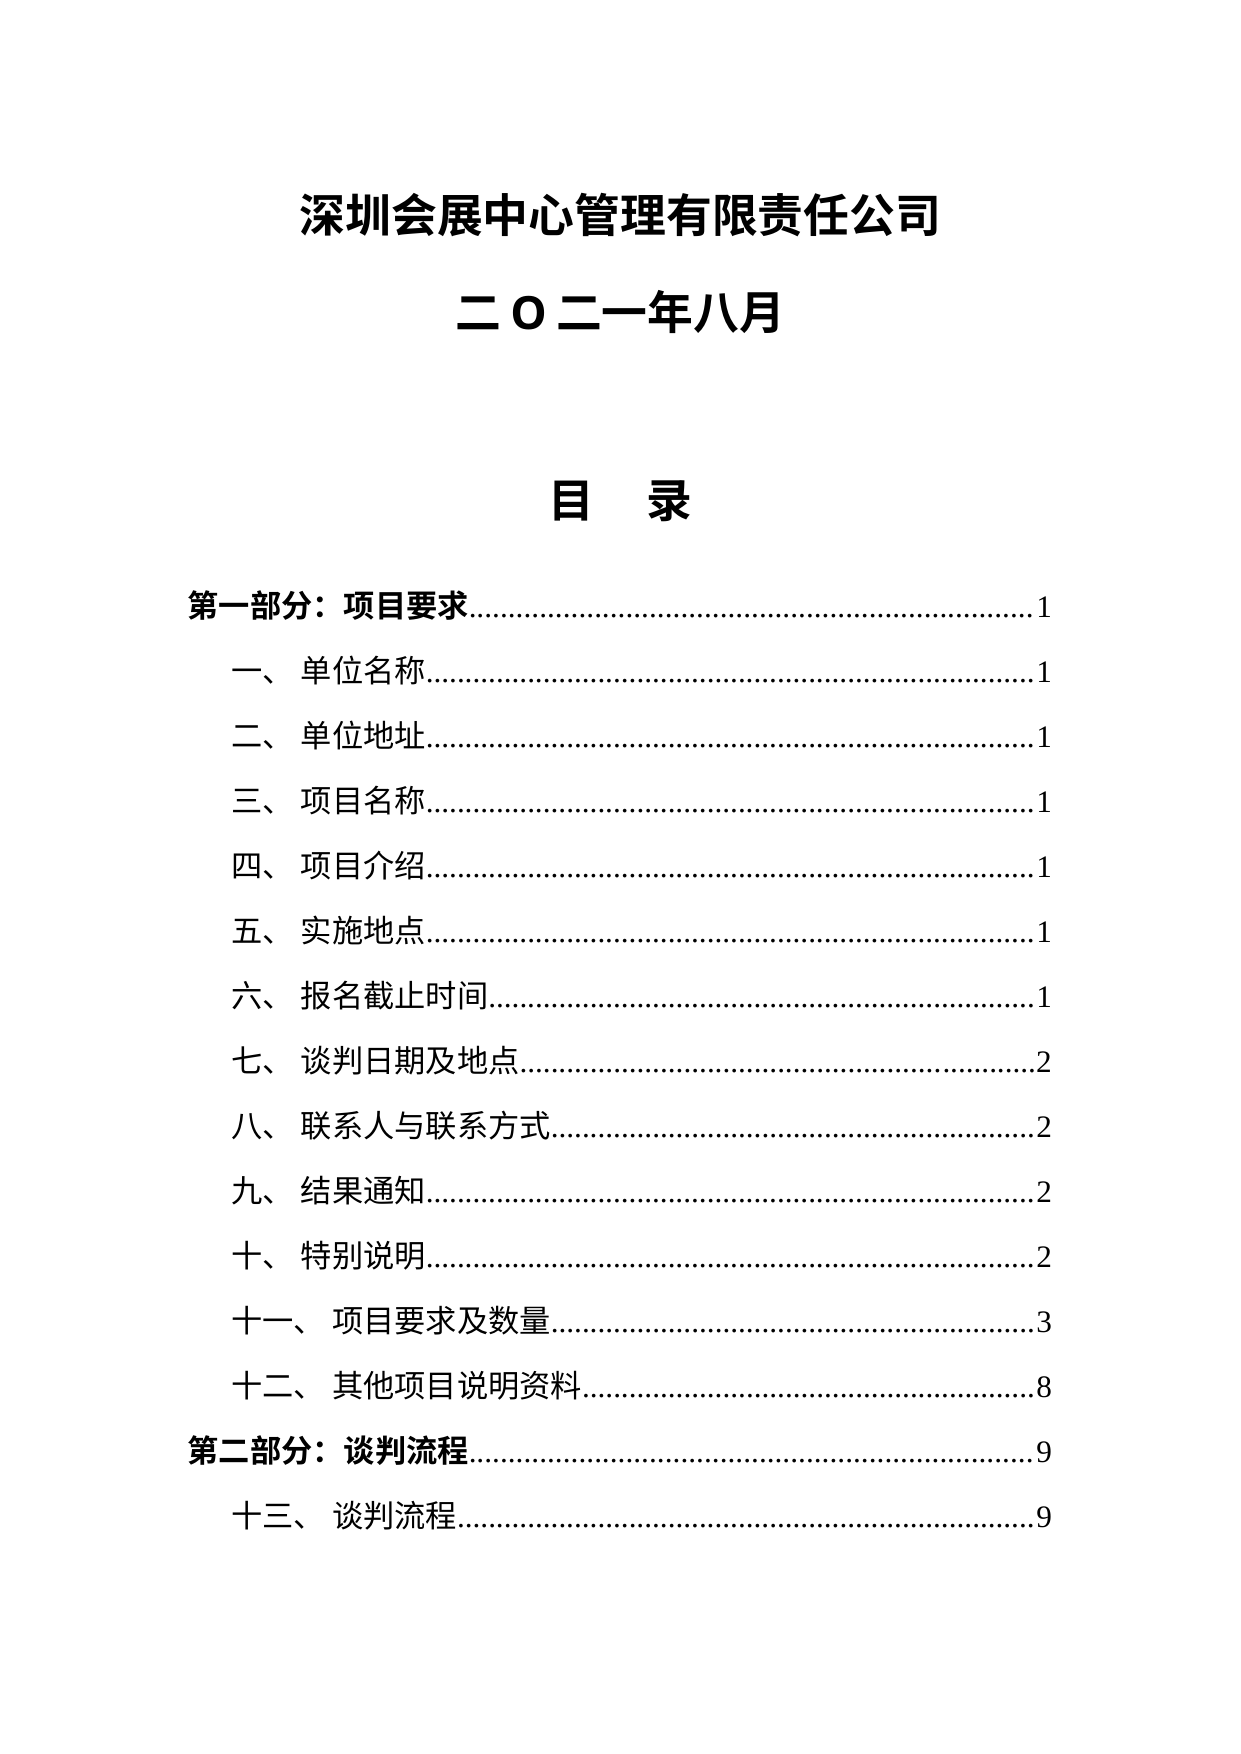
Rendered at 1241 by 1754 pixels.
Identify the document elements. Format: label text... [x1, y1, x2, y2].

text 目 录 [187, 449, 1053, 546]
text 深圳会展中心管理有限责任公司 [187, 164, 1053, 261]
text 六、 报名截止时间 1 [231, 961, 1053, 1026]
text 十一、 项目要求及数量 3 [231, 1286, 1053, 1351]
text 二O二一年八月 [187, 261, 1053, 359]
text 三、 项目名称 1 [231, 766, 1053, 831]
text 十三、 谈判流程 9 [231, 1481, 1053, 1546]
text 十二、 其他项目说明资料 8 [231, 1351, 1053, 1416]
text 五、 实施地点 1 [231, 896, 1053, 961]
text 第二部分：谈判流程 9 [187, 1416, 1053, 1481]
text 八、 联系人与联系方式 2 [231, 1091, 1053, 1156]
text 一、 单位名称 1 [231, 636, 1053, 701]
text 四、 项目介绍 1 [231, 831, 1053, 896]
text 十、 特别说明 2 [231, 1221, 1053, 1286]
text 第一部分：项目要求 1 [187, 571, 1053, 636]
text 二、 单位地址 1 [231, 701, 1053, 766]
text 九、 结果通知 2 [231, 1156, 1053, 1221]
text 七、 谈判日期及地点 ............2 [231, 1026, 1053, 1091]
